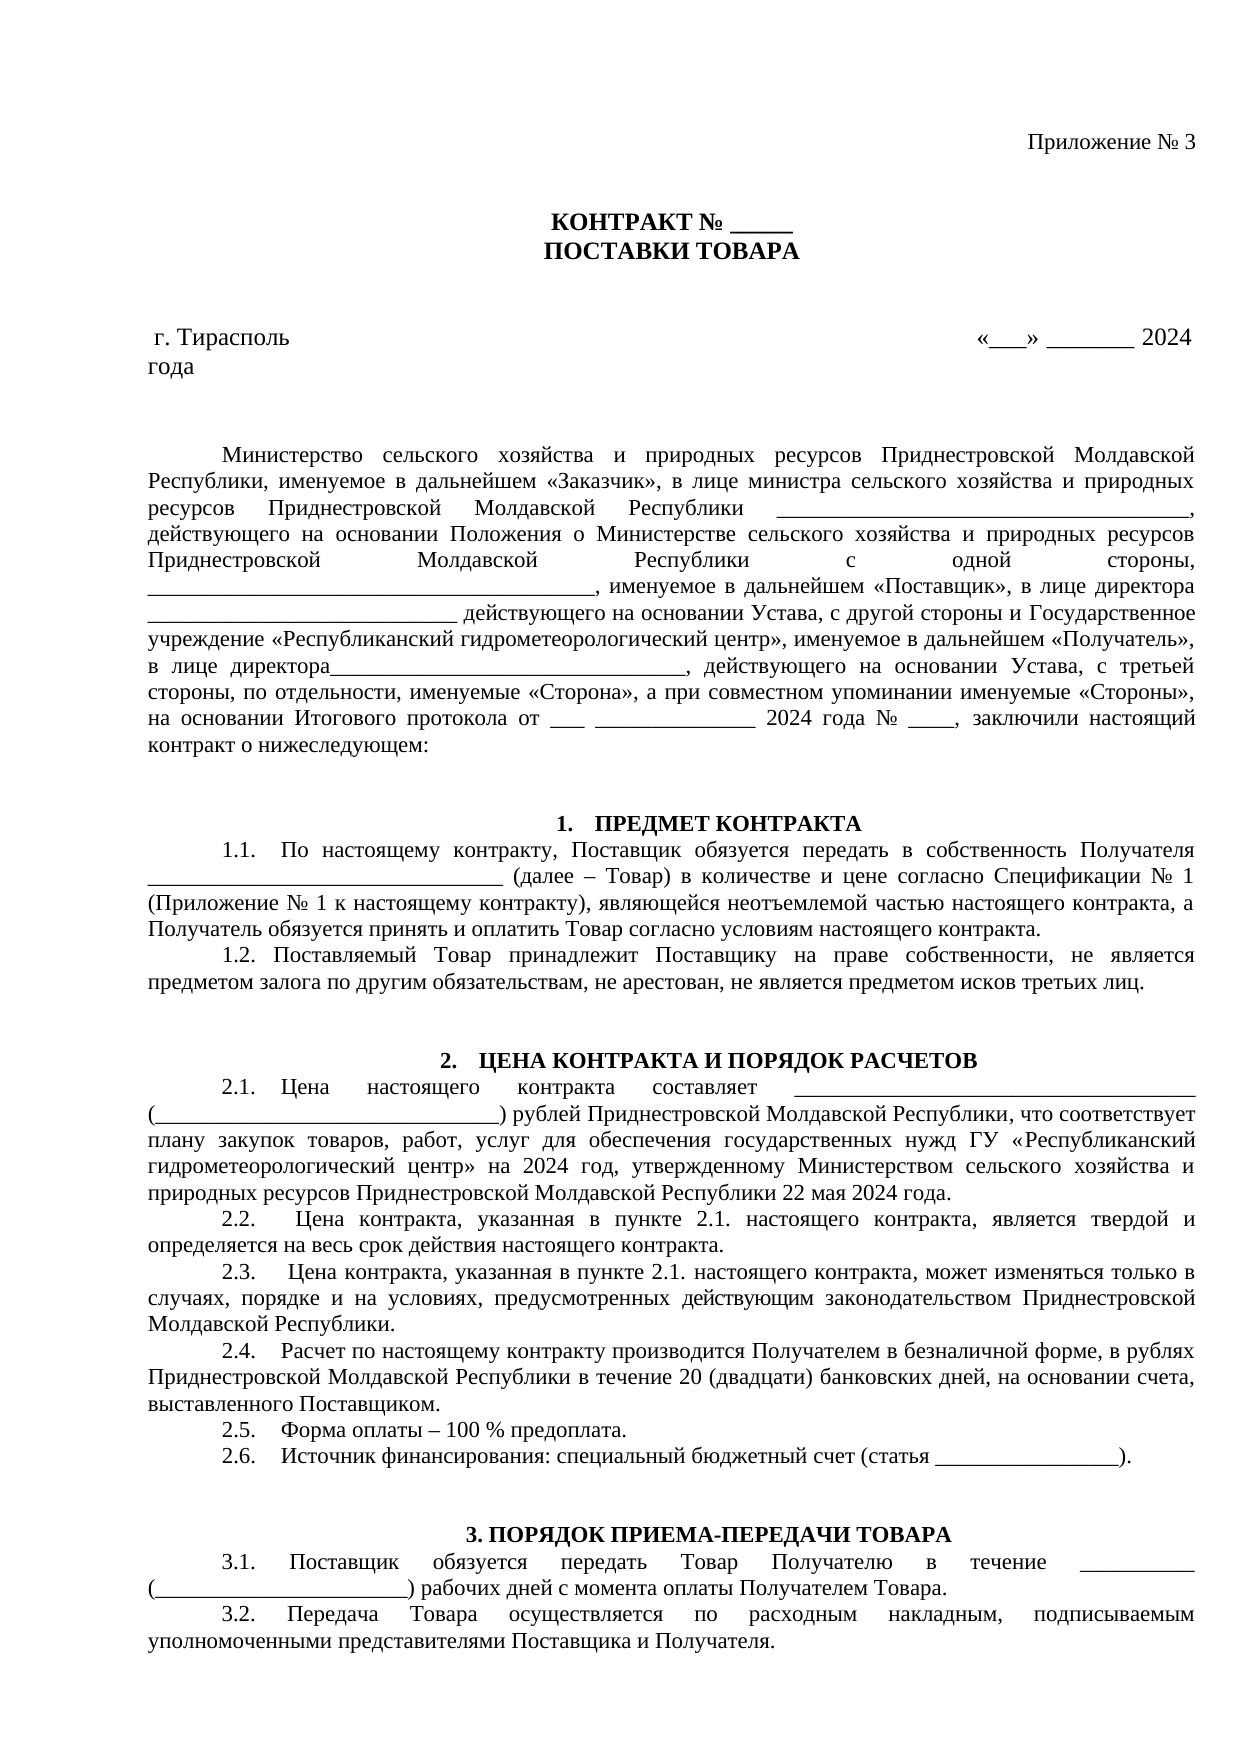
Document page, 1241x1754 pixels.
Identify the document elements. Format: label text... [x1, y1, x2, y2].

list Форма оплаты – 100 % предоплата. [148, 1416, 1196, 1442]
text Министерство сельского хозяйства и природных ресурсов Приднестровской Молдавской Республики, именуемое в дальнейшем «Заказчик», в лице министра сельского хозяйства и природных ресурсов Приднестровской Молдавской Республики ____________________________________, действующего на основании Положения о Министерстве сельского хозяйства и природных ресурсов Приднестровской Молдавской Республики с одной стороны, _______________________________________, именуемое в дальнейшем «Поставщик», в лице директора ___________________________ действующего на основании Устава, с другой стороны и Государственное учреждение «Республиканский гидрометеорологический центр», именуемое в дальнейшем «Получатель», в лице директора_______________________________, действующего на основании Устава, с третьей стороны, по отдельности, именуемые «Сторона», а при совместном упоминании именуемые «Стороны», на основании Итогового протокола от ___ ______________ 2024 года № ____, заключили настоящий контракт о нижеследующем: [148, 441, 1196, 757]
list Цена настоящего контракта составляет ___________________________________ (______________________________) рублей Приднестровской Молдавской Республики, что соответствует плану закупок товаров, работ, услуг для обеспечения государственных нужд ГУ «Республиканский гидрометеорологический центр» на 2024 год, утвержденному Министерством сельского хозяйства и природных ресурсов Приднестровской Молдавской Республики 22 мая 2024 года. [148, 1073, 1196, 1205]
list Цена контракта, указанная в пункте 2.1. настоящего контракта, может изменяться только в случаях, порядке и на условиях, предусмотренных действующим законодательством Приднестровской Молдавской Республики. [148, 1258, 1196, 1337]
list Расчет по настоящему контракту производится Получателем в безналичной форме, в рублях Приднестровской Молдавской Республики в течение 20 (двадцати) банковских дней, на основании счета, выставленного Поставщиком. [148, 1337, 1196, 1416]
list ПРЕДМЕТ КОНТРАКТА [148, 810, 1196, 836]
text г. Тирасполь «___» _______ 2024 года [148, 322, 1196, 380]
text 1.2. Поставляемый Товар принадлежит Поставщику на праве собственности, не является предметом залога по другим обязательствам, не арестован, не является предметом исков третьих лиц. [148, 942, 1196, 994]
title ПОСТАВКИ ТОВАРА [148, 236, 1196, 265]
text 3. ПОРЯДОК ПРИЕМА-ПЕРЕДАЧИ ТОВАРА [148, 1521, 1196, 1548]
list 3.2. Передача Товара осуществляется по расходным накладным, подписываемым уполномоченными представителями Поставщика и Получателя. [148, 1600, 1196, 1653]
list 3.1. Поставщик обязуется передать Товар Получателю в течение __________ (______________________) рабочих дней с момента оплаты Получателем Товара. [148, 1548, 1196, 1600]
text 2.6. Источник финансирования: специальный бюджетный счет (статья ________________). [148, 1442, 1196, 1469]
list Цена контракта, указанная в пункте 2.1. настоящего контракта, является твердой и определяется на весь срок действия настоящего контракта. [148, 1205, 1196, 1258]
text Приложение № 3 [148, 128, 1196, 154]
list По настоящему контракту, Поставщик обязуется передать в собственность Получателя _______________________________ (далее – Товар) в количестве и цене согласно Спецификации № 1 (Приложение № 1 к настоящему контракту), являющейся неотъемлемой частью настоящего контракта, а Получатель обязуется принять и оплатить Товар согласно условиям настоящего контракта. [148, 836, 1196, 942]
list ЦЕНА КОНТРАКТА И ПОРЯДОК РАСЧЕТОВ [148, 1047, 1196, 1073]
title КОНТРАКТ № _____ [148, 207, 1196, 236]
